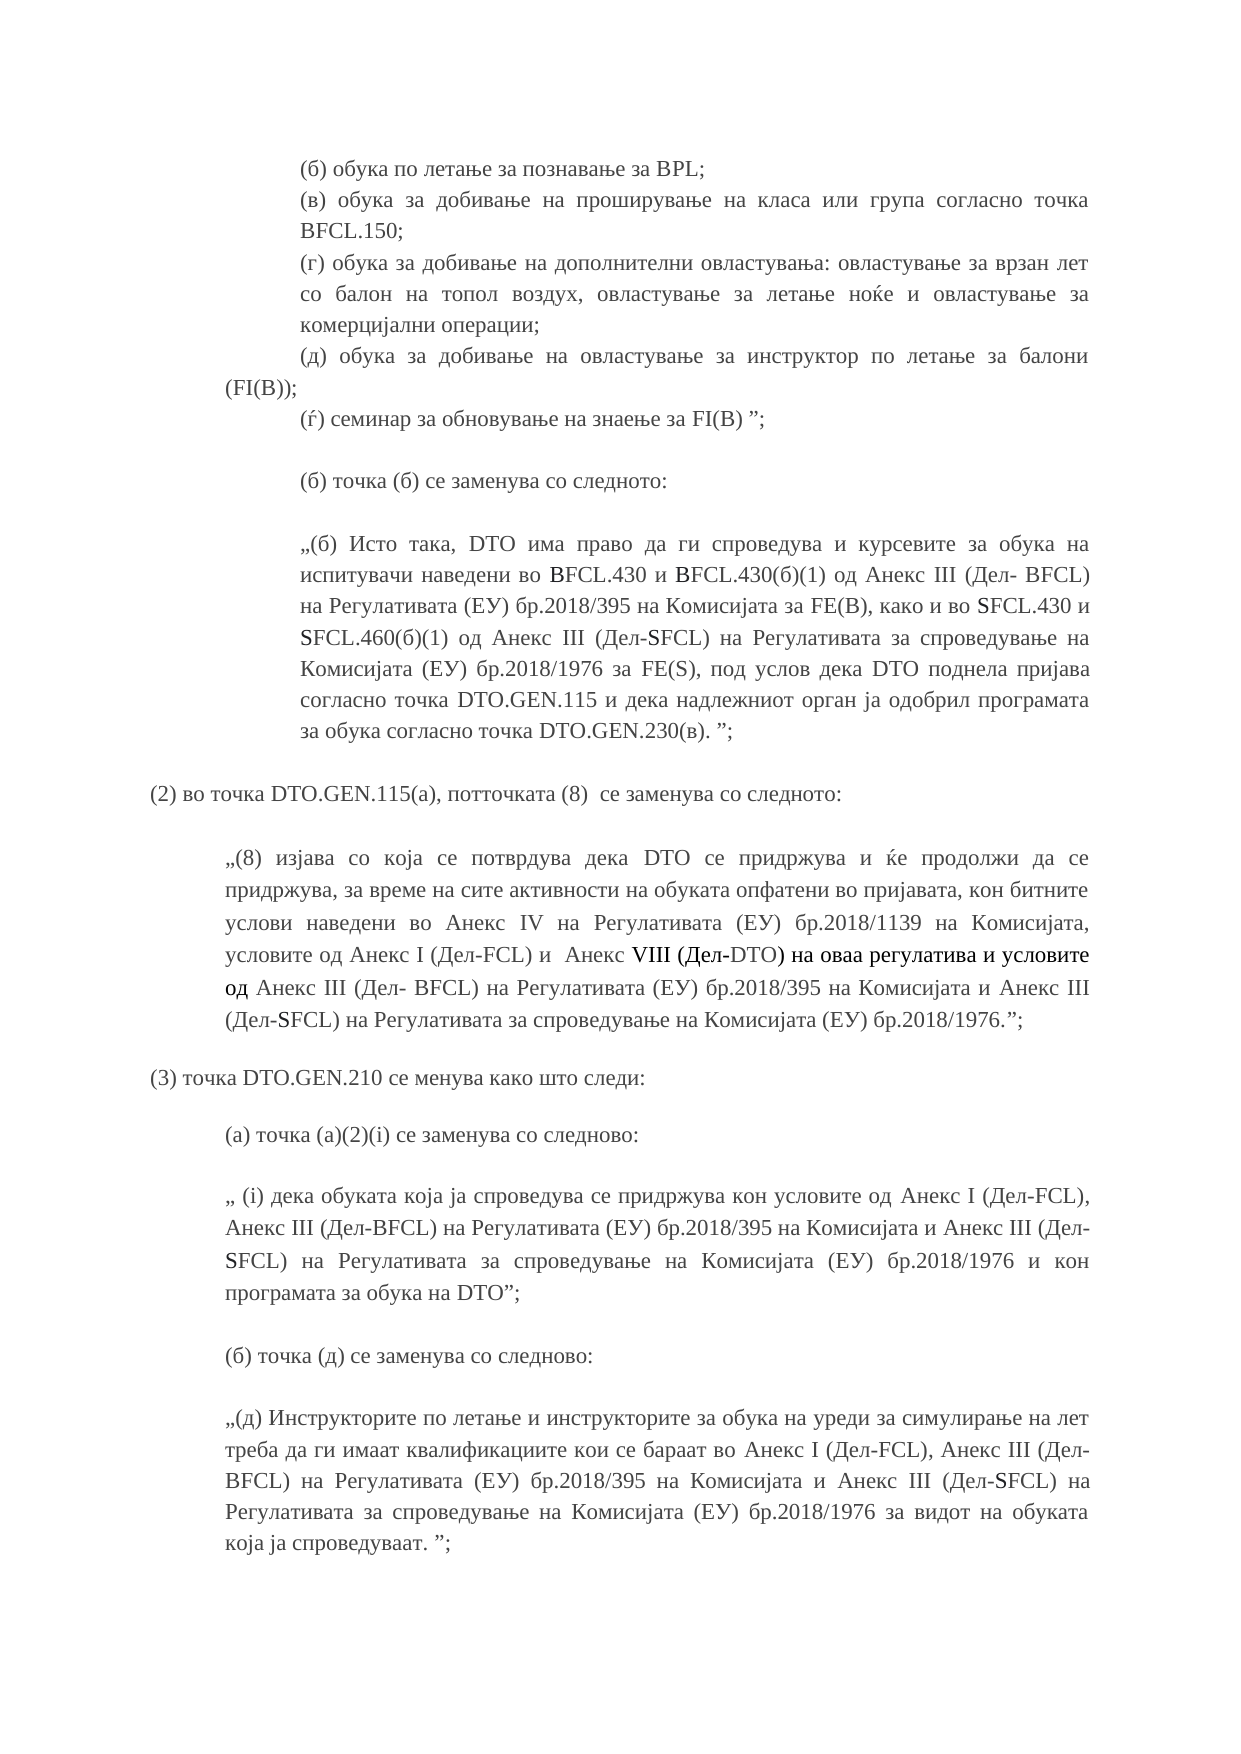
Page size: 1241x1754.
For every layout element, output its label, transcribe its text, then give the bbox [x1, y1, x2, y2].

text (г) обука за добивање на дополнителни овластувања: овластување за врзан лет со балон на топол воздух, овластување за летање ноќе и овластување за комерцијални операции; [300, 244, 1090, 337]
text (в) обука за добивање на проширување на класа или група согласно точка ВFCL.150; [300, 181, 1090, 244]
text (д) обука за добивање на овластување за инструктор по летање за балони (FI(В)); [225, 337, 1090, 400]
text (3) точка DТО.GEN.210 се менува како што следи: [150, 1064, 1090, 1090]
text „ (i) дека обуката која ја спроведува се придржува кон условите од Анекс I (Дел-FCL), Анекс III (Дел-ВFCL) на Регулативата (ЕУ) бр.2018/395 на Комисијата и Анекс III (Дел-SFCL) на Регулативата за спроведување на Комисијата (ЕУ) бр.2018/1976 и кон програмата за обука на DTO”; [225, 1176, 1090, 1306]
text „(д) Инструкторите по летање и инструкторите за обука на уреди за симулирање на лет треба да ги имаат квалификациите кои се бараат во Анекс I (Дел-FCL), Анекс III (Дел-ВFCL) на Регулативата (ЕУ) бр.2018/395 на Комисијата и Анекс III (Дел-SFCL) на Регулативата за спроведување на Комисијата (ЕУ) бр.2018/1976 за видот на обуката која ја спроведуваат. ”; [225, 1399, 1090, 1556]
text (2) во точка DТО.GEN.115(а), потточката (8) се заменува со следното: [150, 775, 1090, 806]
text „(8) изјава со која се потврдува дека DТО се придржува и ќе продолжи да се придржува, за време на сите активности на обуката опфатени во пријавата, кон битните услови наведени во Анекс IV на Регулативата (ЕУ) бр.2018/1139 на Комисијата, условите од Анекс I (Дел-FCL) и Анекс VIII (Дел-DТО) на оваа регулатива и условите од Анекс III (Дел- ВFCL) на Регулативата (ЕУ) бр.2018/395 на Комисијата и Анекс III (Дел-SFCL) на Регулативата за спроведување на Комисијата (ЕУ) бр.2018/1976.”; [225, 837, 1090, 1032]
text (б) точка (д) се заменува со следново: [150, 1337, 1090, 1368]
text „(б) Исто така, DТО има право да ги спроведува и курсевите за обука на испитувачи наведени во ВFCL.430 и ВFCL.430(б)(1) од Анекс III (Дел- ВFCL) на Регулативата (ЕУ) бр.2018/395 на Комисијата за FЕ(В), како и во SFCL.430 и SFCL.460(б)(1) од Анекс III (Дел-SFCL) на Регулативата за спроведување на Комисијата (ЕУ) бр.2018/1976 за FЕ(S), под услов дека DТО поднела пријава согласно точка DТО.GEN.115 и дека надлежниот орган ја одобрил програмата за обука согласно точка DТО.GEN.230(в). ”; [300, 525, 1090, 744]
text (б) точка (б) се заменува со следното: [150, 462, 1090, 494]
text (ѓ) семинар за обновување на знаење за FI(В) ”; [225, 400, 1090, 431]
text (б) обука по летање за познавање за ВPL; [225, 150, 1090, 181]
text (а) точкa (а)(2)(i) се заменува со следново: [150, 1116, 1090, 1148]
